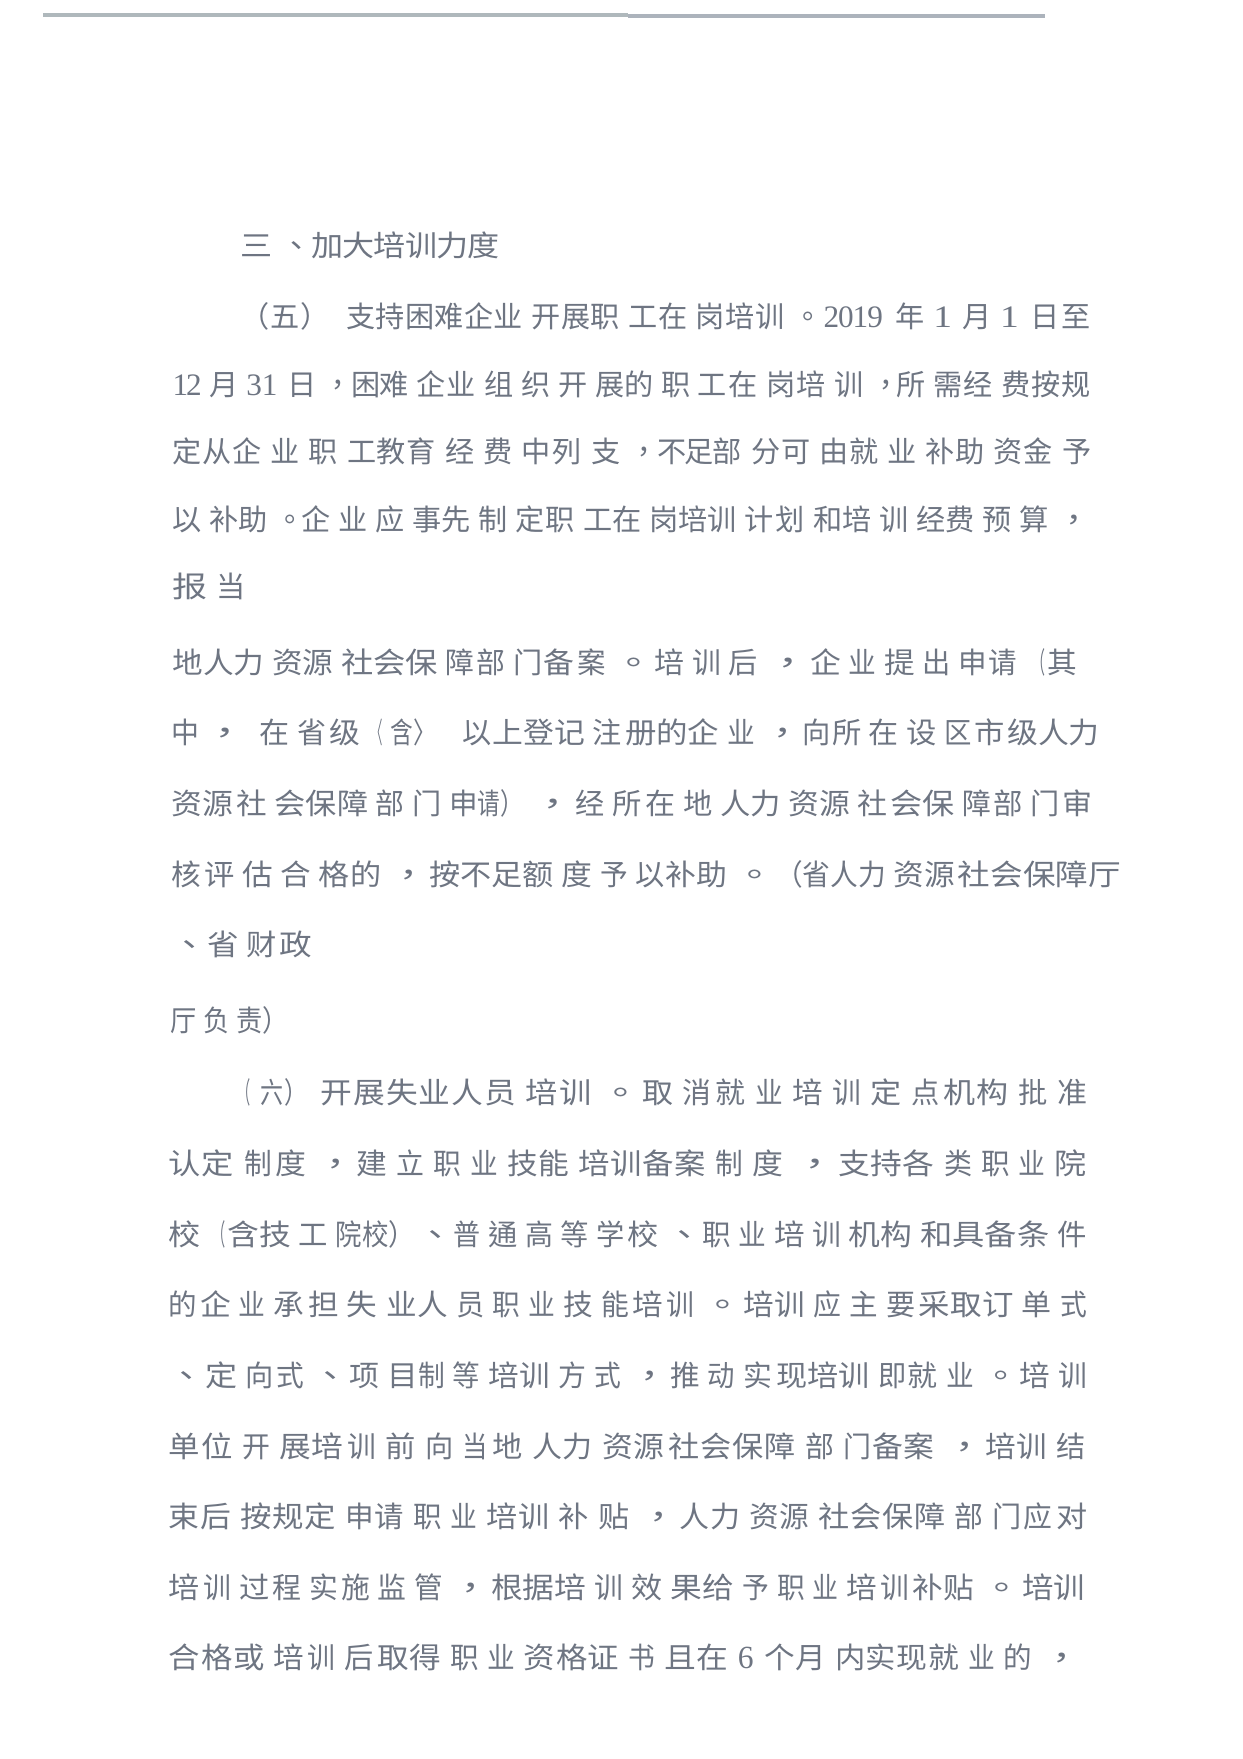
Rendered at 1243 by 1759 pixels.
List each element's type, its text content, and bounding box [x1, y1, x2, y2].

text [169, 1073, 1088, 1677]
text 三 、加大培训力度 [240, 225, 1134, 264]
text 厅 负 责） [170, 1000, 1134, 1040]
text 地人力 资源 社会保 障部 门备案 。培 训 后 ，企 业 提 出 申请 （其 中， 在 省级 〈 含〉 以上登记 注册的企 业 ，向所 在 设 区市级人力 资源社 会保障 部 门 申请） ，经 所在 地 人力 资源 社会保 障部 门审核评 估 合 格的 ，按不足额 度 予 以补助 。（省人力 资源社会保障厅 、省 财政 [171, 642, 1123, 964]
text （五） 支持困难企业 开展职 工在 岗培训 。2019 年 1 月 1 日至 12 月 31 日 ，困难 企业 组 织 开 展的 职 工在 岗培 训 ，所 需经 费按规 定从企 业 职 工教育 经 费 中列 支 ，不足部 分可 由就 业 补助 资金 予 以 补助 。企 业 应 事先 制 定职 工在 岗培训 计划 和培 训 经费 预 算 ，报 当 [172, 297, 1092, 606]
